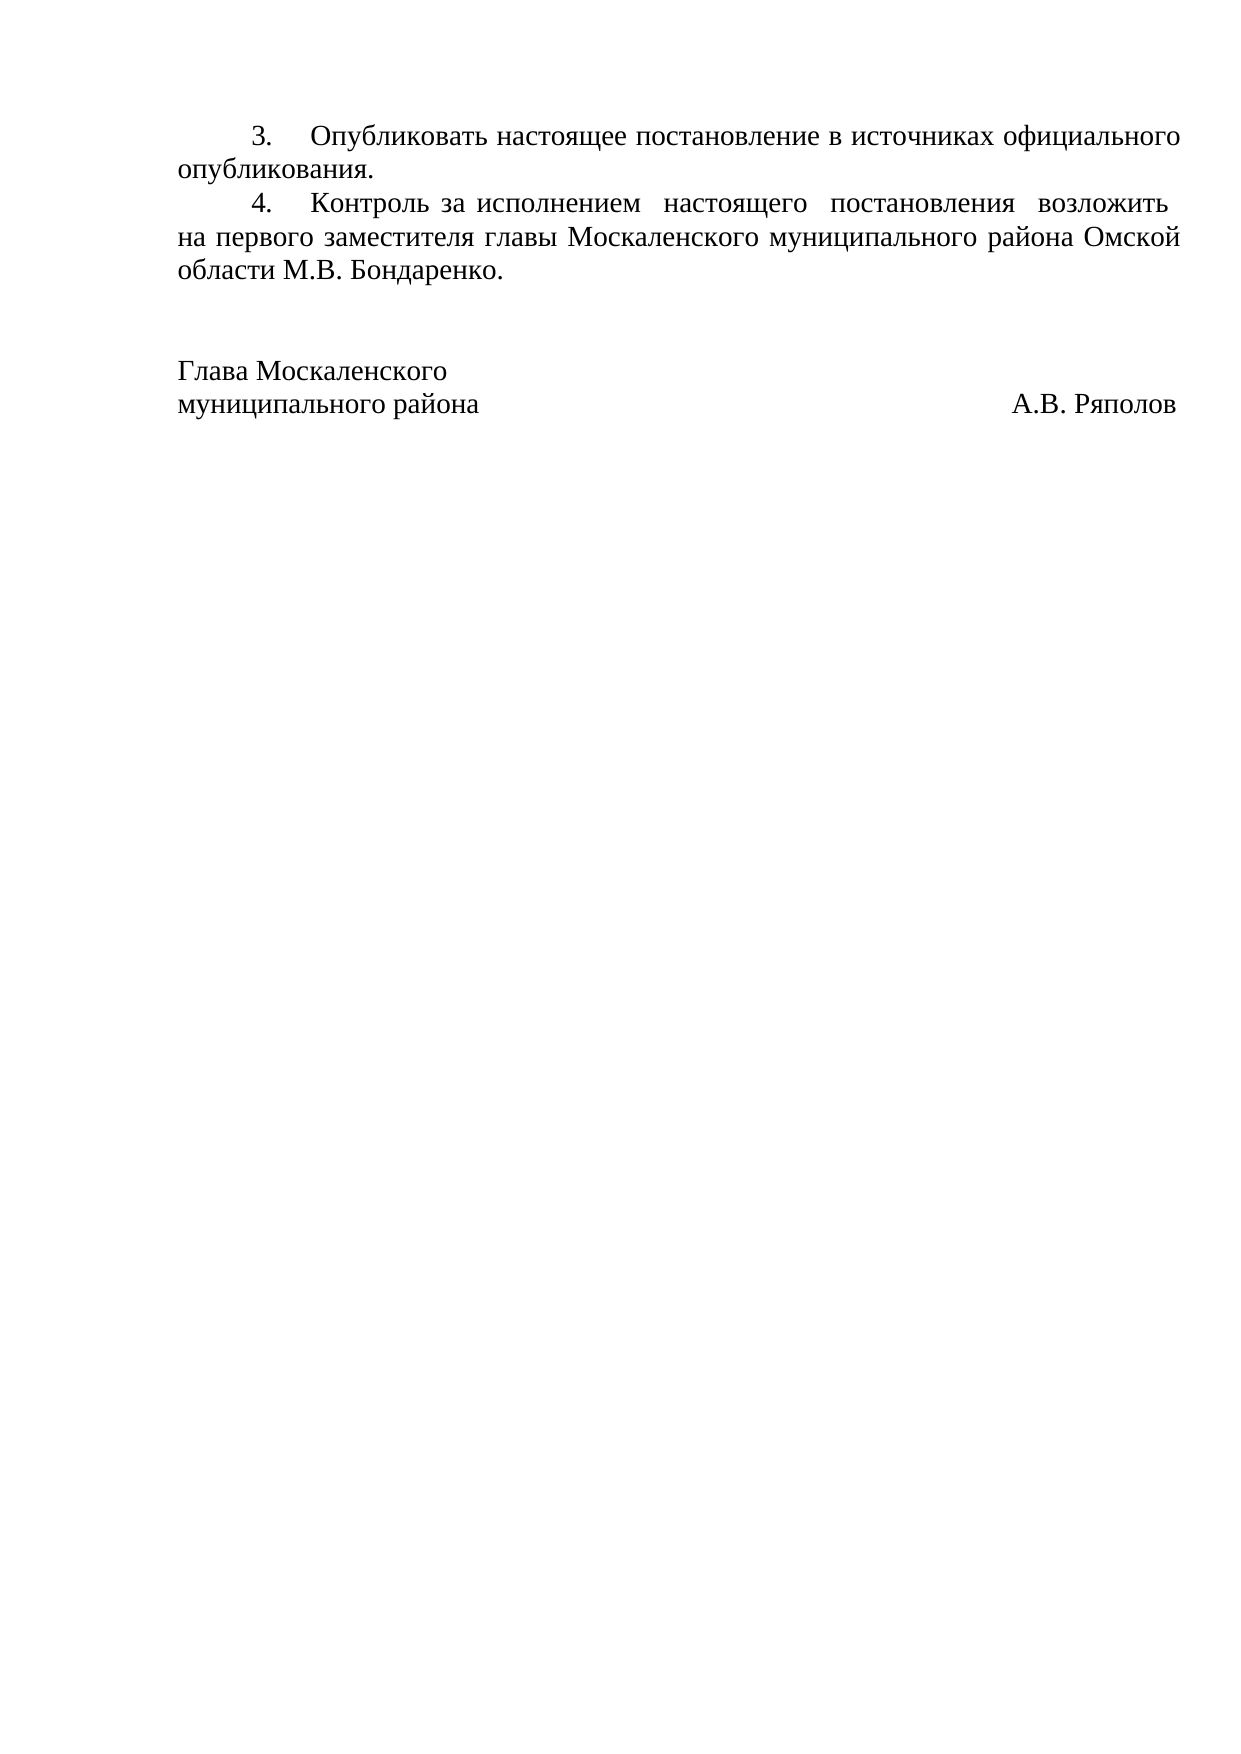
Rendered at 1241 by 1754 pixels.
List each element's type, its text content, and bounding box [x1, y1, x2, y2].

text муниципального района А.В. Ряполов [177, 386, 1181, 420]
list Опубликовать настоящее постановление в источниках официального опубликования. [177, 118, 1181, 185]
list Контроль за исполнением настоящего постановления возложить на первого заместителя главы Москаленского муниципального района Омской области М.В. Бондаренко. [177, 185, 1181, 286]
text Глава Москаленского [177, 353, 1181, 386]
